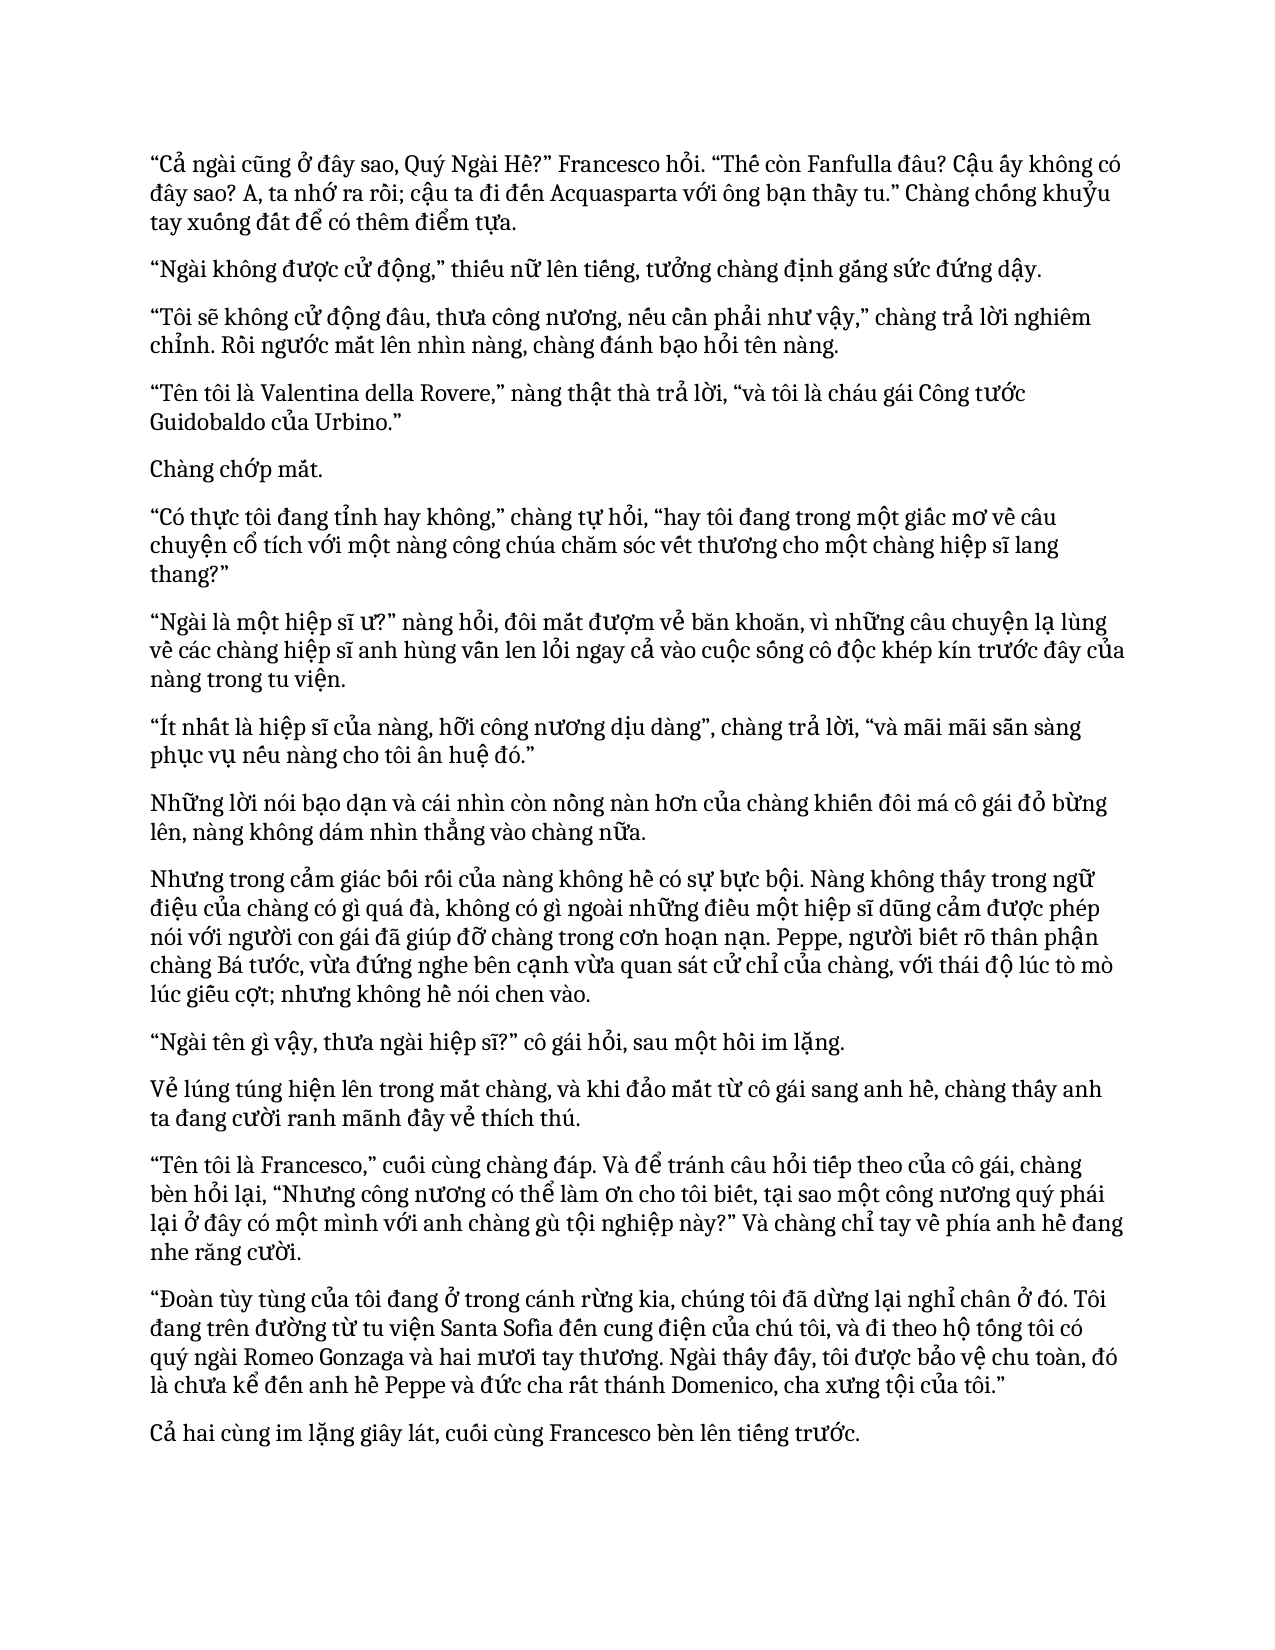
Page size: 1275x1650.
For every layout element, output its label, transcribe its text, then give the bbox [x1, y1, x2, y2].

text “Đoàn tùy tùng của tôi đang ở trong cánh rừng kia, chúng tôi đã dừng lại nghỉ chân ở đó. Tôi đang trên đường từ tu viện Santa Sofìa đến cung điện của chú tôi, và đi theo hộ tống tôi có quý ngài Romeo Gonzaga và hai mươi tay thương. Ngài thấy đấy, tôi được bảo vệ chu toàn, đó là chưa kể đến anh hề Peppe và đức cha rất thánh Domenico, cha xưng tội của tôi.” [150, 1285, 1125, 1400]
text “Có thực tôi đang tỉnh hay không,” chàng tự hỏi, “hay tôi đang trong một giấc mơ về câu chuyện cổ tích với một nàng công chúa chăm sóc vết thương cho một chàng hiệp sĩ lang thang?” [150, 502, 1125, 589]
text Chàng chớp mắt. [150, 455, 1125, 484]
text “Ngài không được cử động,” thiếu nữ lên tiếng, tưởng chàng định gắng sức đứng dậy. [150, 255, 1125, 284]
text “Ít nhất là hiệp sĩ của nàng, hỡi công nương dịu dàng”, chàng trả lời, “và mãi mãi sẵn sàng phục vụ nếu nàng cho tôi ân huệ đó.” [150, 712, 1125, 770]
text “Tên tôi là Valentina della Rovere,” nàng thật thà trả lời, “và tôi là cháu gái Công tước Guidobaldo của Urbino.” [150, 379, 1125, 436]
text “Tên tôi là Francesco,” cuối cùng chàng đáp. Và để tránh câu hỏi tiếp theo của cô gái, chàng bèn hỏi lại, “Nhưng công nương có thể làm ơn cho tôi biết, tại sao một công nương quý phái lại ở đây có một mình với anh chàng gù tội nghiệp này?” Và chàng chỉ tay về phía anh hề đang nhe răng cười. [150, 1151, 1125, 1266]
text “Cả ngài cũng ở đây sao, Quý Ngài Hề?” Francesco hỏi. “Thế còn Fanfulla đâu? Cậu ấy không có đây sao? A, ta nhớ ra rồi; cậu ta đi đến Acquasparta với ông bạn thầy tu.” Chàng chống khuỷu tay xuống đất để có thêm điểm tựa. [150, 150, 1125, 236]
text “Tôi sẽ không cử động đâu, thưa công nương, nếu cần phải như vậy,” chàng trả lời nghiêm chỉnh. Rồi ngước mắt lên nhìn nàng, chàng đánh bạo hỏi tên nàng. [150, 302, 1125, 360]
text “Ngài là một hiệp sĩ ư?” nàng hỏi, đôi mắt đượm vẻ băn khoăn, vì những câu chuyện lạ lùng về các chàng hiệp sĩ anh hùng vẫn len lỏi ngay cả vào cuộc sống cô độc khép kín trước đây của nàng trong tu viện. [150, 607, 1125, 694]
text Vẻ lúng túng hiện lên trong mắt chàng, và khi đảo mắt từ cô gái sang anh hề, chàng thấy anh ta đang cười ranh mãnh đầy vẻ thích thú. [150, 1075, 1125, 1132]
text “Ngài tên gì vậy, thưa ngài hiệp sĩ?” cô gái hỏi, sau một hồi im lặng. [150, 1027, 1125, 1056]
text Cả hai cùng im lặng giây lát, cuối cùng Francesco bèn lên tiếng trước. [150, 1419, 1125, 1447]
text Những lời nói bạo dạn và cái nhìn còn nồng nàn hơn của chàng khiến đôi má cô gái đỏ bừng lên, nàng không dám nhìn thẳng vào chàng nữa. [150, 789, 1125, 846]
text Nhưng trong cảm giác bối rối của nàng không hề có sự bực bội. Nàng không thấy trong ngữ điệu của chàng có gì quá đà, không có gì ngoài những điều một hiệp sĩ dũng cảm được phép nói với người con gái đã giúp đỡ chàng trong cơn hoạn nạn. Peppe, người biết rõ thân phận chàng Bá tước, vừa đứng nghe bên cạnh vừa quan sát cử chỉ của chàng, với thái độ lúc tò mò lúc giễu cợt; nhưng không hề nói chen vào. [150, 865, 1125, 1009]
